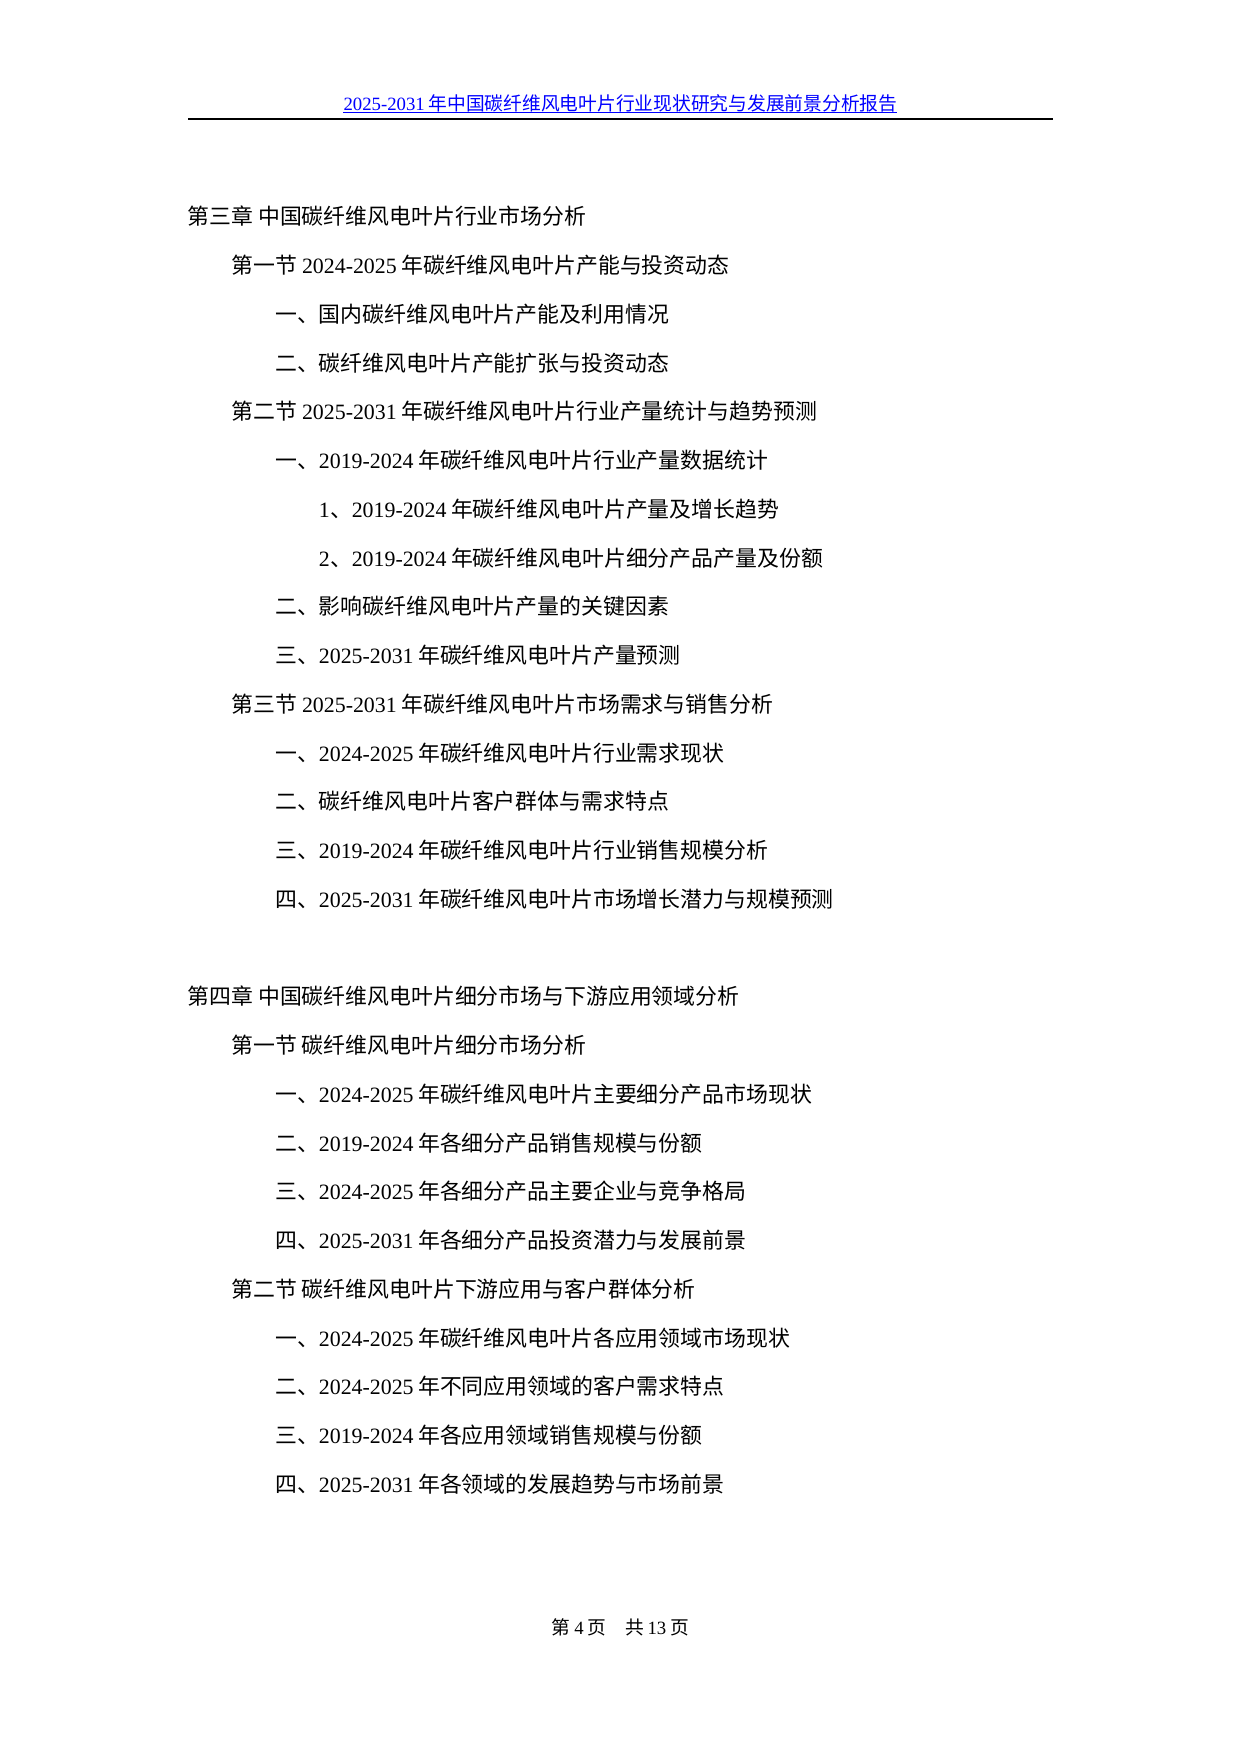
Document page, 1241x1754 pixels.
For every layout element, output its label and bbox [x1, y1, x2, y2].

text [187, 150, 1053, 1499]
